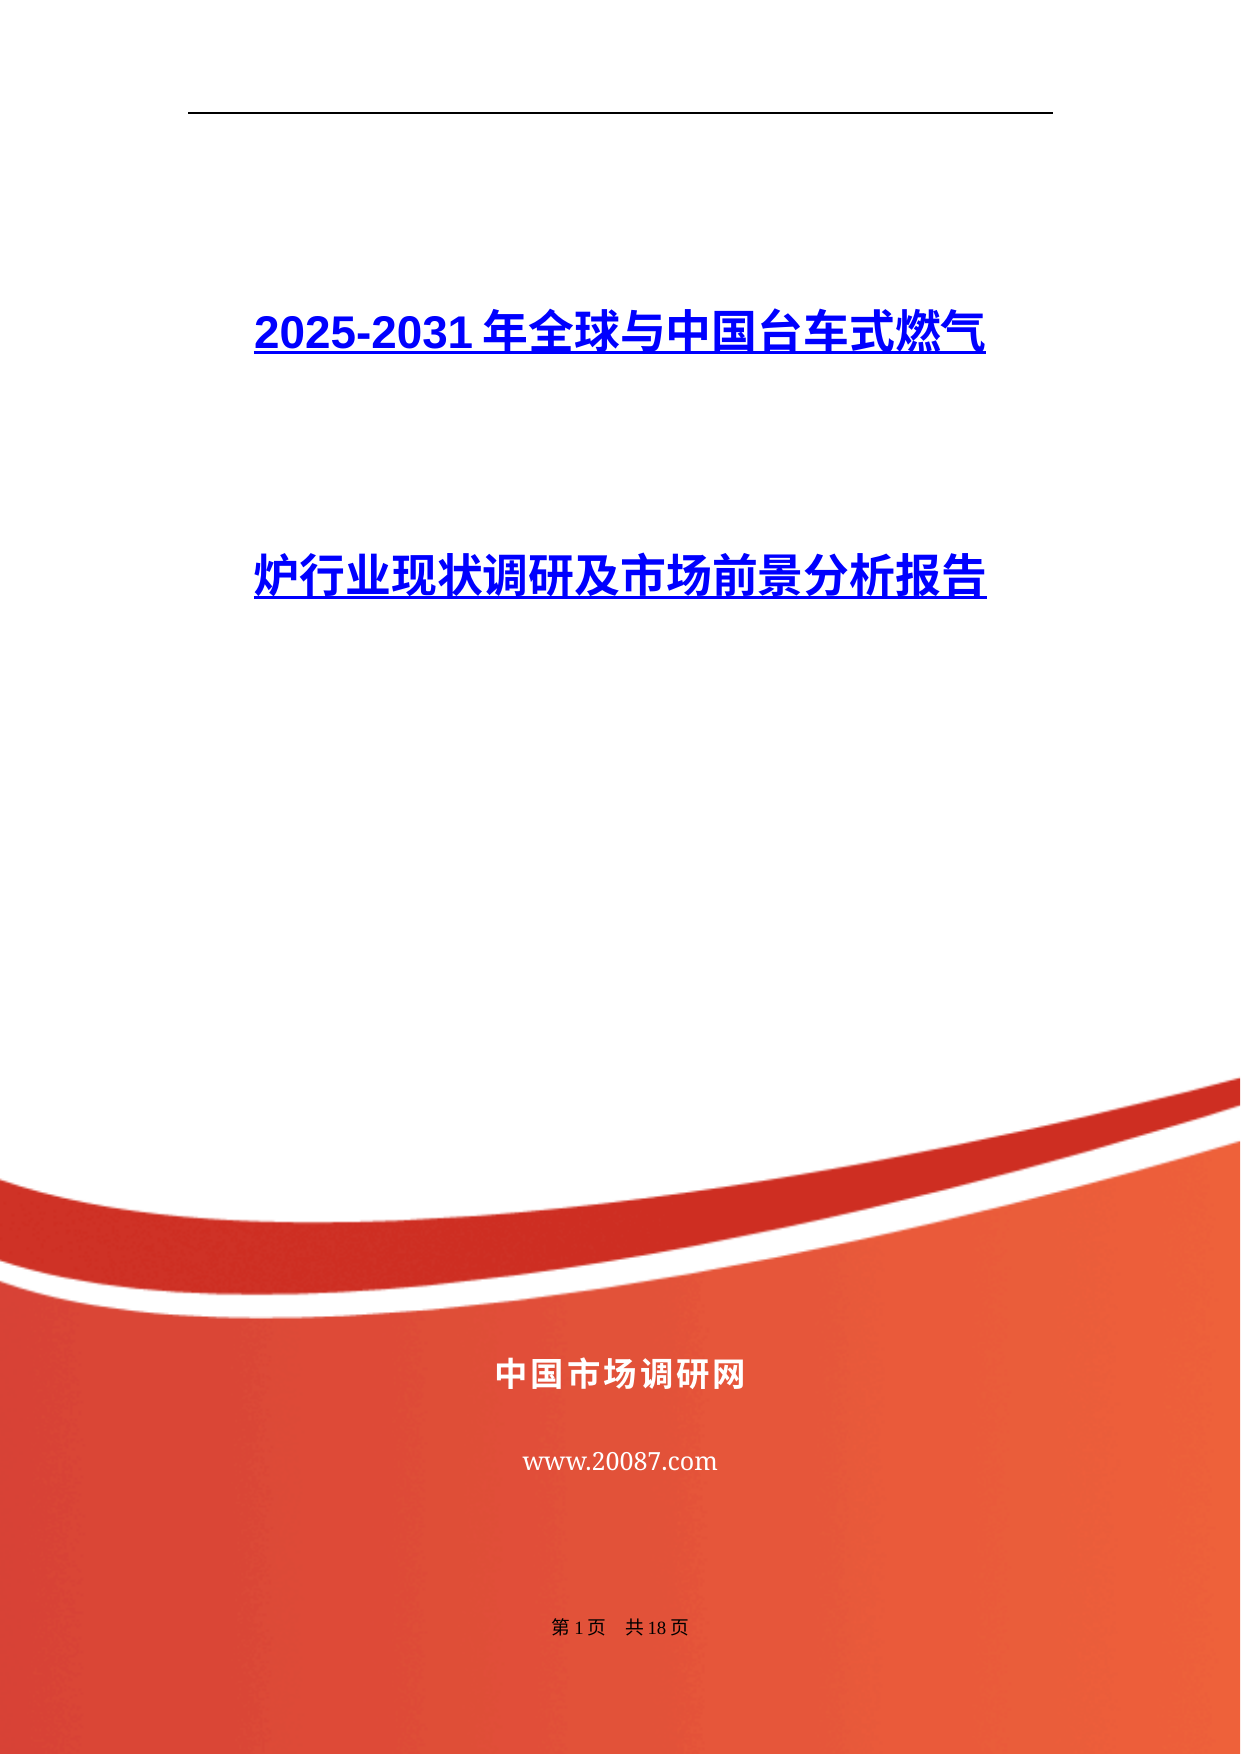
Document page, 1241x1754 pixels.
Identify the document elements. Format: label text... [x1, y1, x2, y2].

text www.20087.com [187, 1428, 1053, 1493]
subtitle 中国市场调研网 [187, 1339, 1053, 1404]
table_header 2025-2031年全球与中国台车式燃气炉行业现状调研及市场前景分析报告 [188, 207, 1053, 773]
picture [0, 1006, 1241, 1754]
